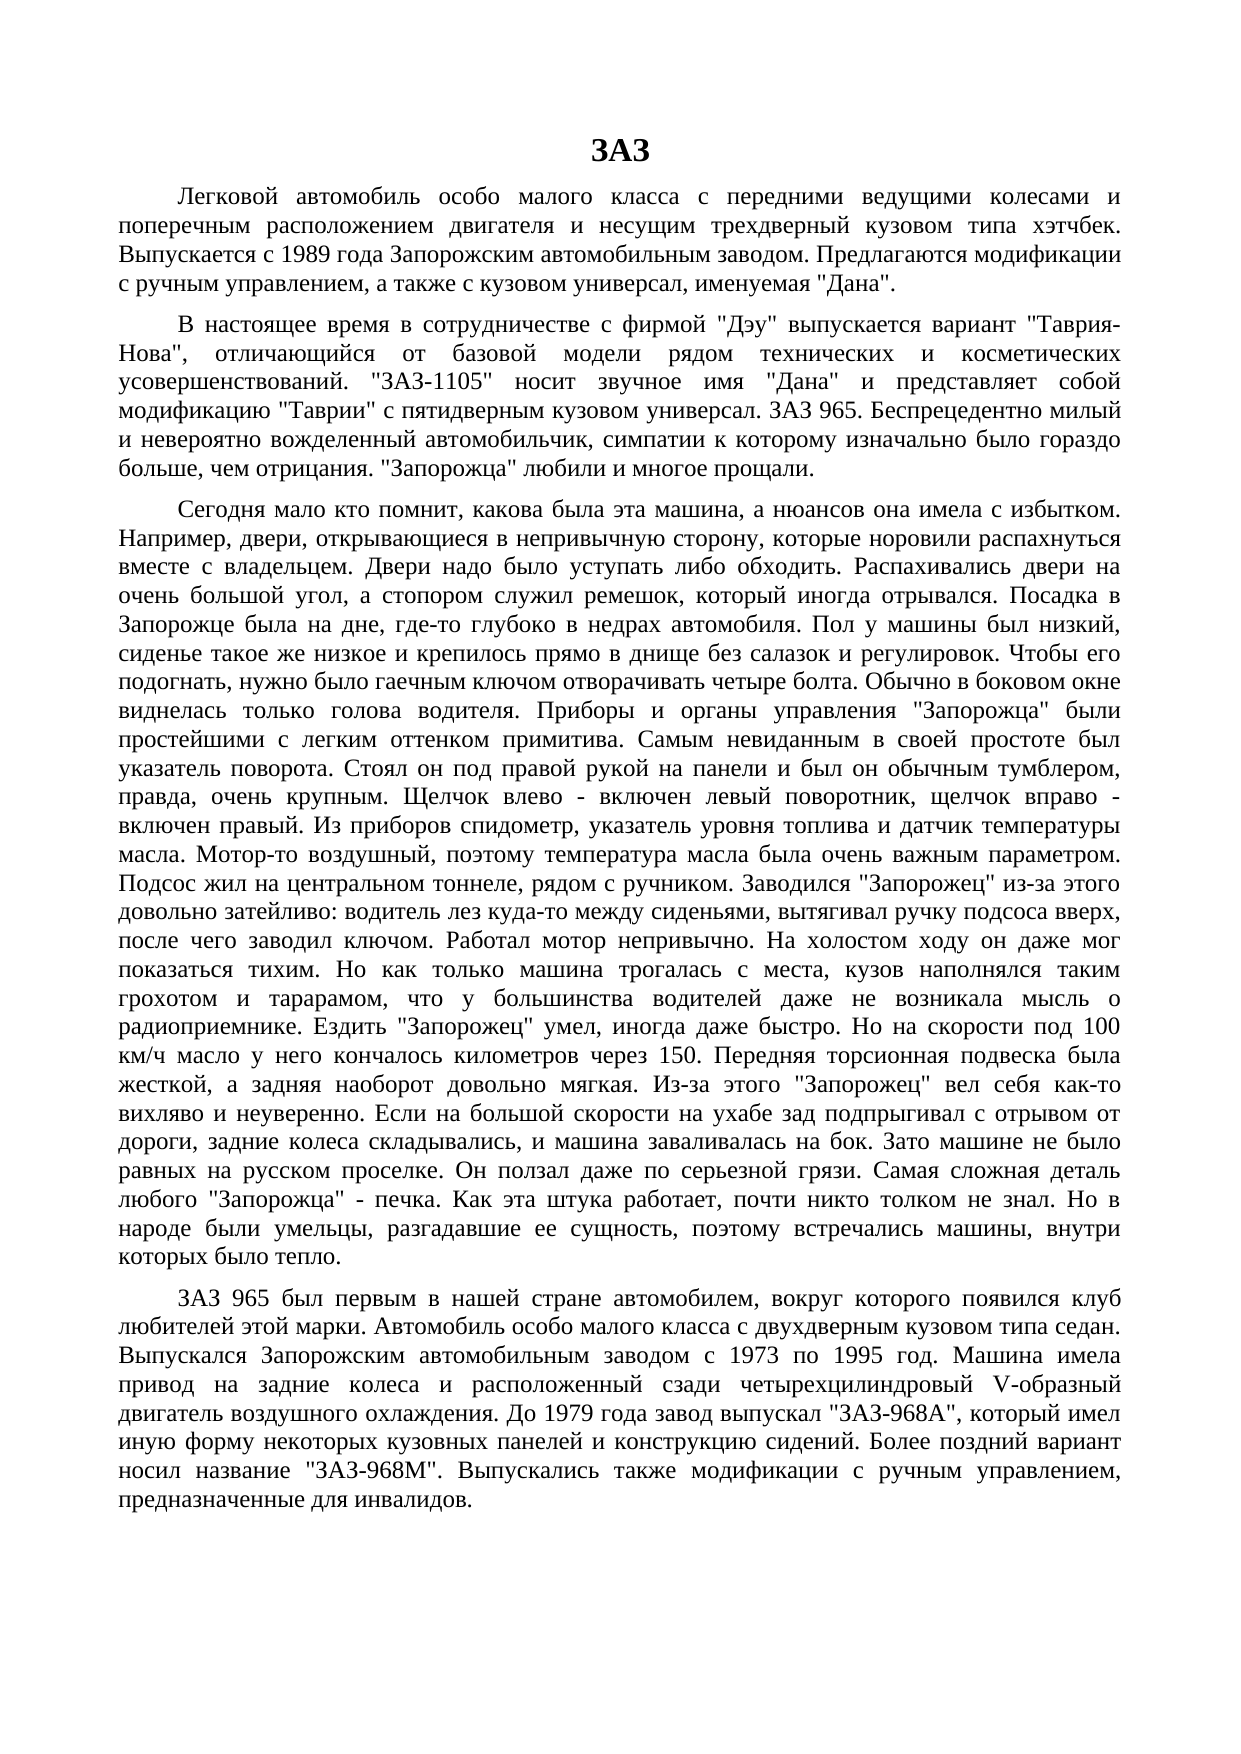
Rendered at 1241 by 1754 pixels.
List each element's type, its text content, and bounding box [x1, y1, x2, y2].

text Сегодня мало кто помнит, какова была эта машина, а нюансов она имела с избытком. Например, двери, открывающиеся в непривычную сторону, которые норовили распахнуться вместе с владельцем. Двери надо было уступать либо обходить. Распахивались двери на очень большой угол, а стопором служил ремешок, который иногда отрывался. Посадка в Запорожце была на дне, где-то глубоко в недрах автомобиля. Пол у машины был низкий, сиденье такое же низкое и крепилось прямо в днище без салазок и регулировок. Чтобы его подогнать, нужно было гаечным ключом отворачивать четыре болта. Обычно в боковом окне виднелась только голова водителя. Приборы и органы управления "Запорожца" были простейшими с легким оттенком примитива. Самым невиданным в своей простоте был указатель поворота. Стоял он под правой рукой на панели и был он обычным тумблером, правда, очень крупным. Щелчок влево - включен левый поворотник, щелчок вправо - включен правый. Из приборов спидометр, указатель уровня топлива и датчик температуры масла. Мотор-то воздушный, поэтому температура масла была очень важным параметром. Подсос жил на центральном тоннеле, рядом с ручником. Заводился "Запорожец" из-за этого довольно затейливо: водитель лез куда-то между сиденьями, вытягивал ручку подсоса вверх, после чего заводил ключом. Работал мотор непривычно. На холостом ходу он даже мог показаться тихим. Но как только машина трогалась с места, кузов наполнялся таким грохотом и тарарамом, что у большинства водителей даже не возникала мысль о радиоприемнике. Ездить "Запорожец" умел, иногда даже быстро. Но на скорости под 100 км/ч масло у него кончалось километров через 150. Передняя торсионная подвеска была жесткой, а задняя наоборот довольно мягкая. Из-за этого "Запорожец" вел себя как-то вихляво и неуверенно. Если на большой скорости на ухабе зад подпрыгивал с отрывом от дороги, задние колеса складывались, и машина заваливалась на бок. Зато машине не было равных на русском проселке. Он ползал даже по серьезной грязи. Самая сложная деталь любого "Запорожца" - печка. Как эта штука работает, почти никто толком не знал. Но в народе были умельцы, разгадавшие ее сущность, поэтому встречались машины, внутри которых было тепло. [118, 494, 1122, 1270]
text ЗАЗ [118, 131, 1122, 169]
text Легковой автомобиль особо малого класса с передними ведущими колесами и поперечным расположением двигателя и несущим трехдверный кузовом типа хэтчбек. Выпускается с 1989 года Запорожским автомобильным заводом. Предлагаются модификации с ручным управлением, а также с кузовом универсал, именуемая "Дана". [118, 181, 1122, 296]
text В настоящее время в сотрудничестве с фирмой "Дэу" выпускается вариант "Таврия-Нова", отличающийся от базовой модели рядом технических и косметических усовершенствований. "ЗАЗ-1105" носит звучное имя "Дана" и представляет собой модификацию "Таврии" с пятидверным кузовом универсал. ЗАЗ 965. Беспрецедентно милый и невероятно вожделенный автомобильчик, симпатии к которому изначально было гораздо больше, чем отрицания. "Запорожца" любили и многое прощали. [118, 309, 1122, 481]
text ЗАЗ 965 был первым в нашей стране автомобилем, вокруг которого появился клуб любителей этой марки. Автомобиль особо малого класса с двухдверным кузовом типа седан. Выпускался Запорожским автомобильным заводом с 1973 по 1995 год. Машина имела привод на задние колеса и расположенный сзади четырехцилиндровый V-образный двигатель воздушного охлаждения. До 1979 года завод выпускал "ЗАЗ-968А", который имел иную форму некоторых кузовных панелей и конструкцию сидений. Более поздний вариант носил название "ЗАЗ-968М". Выпускались также модификации с ручным управлением, предназначенные для инвалидов. [118, 1283, 1122, 1513]
